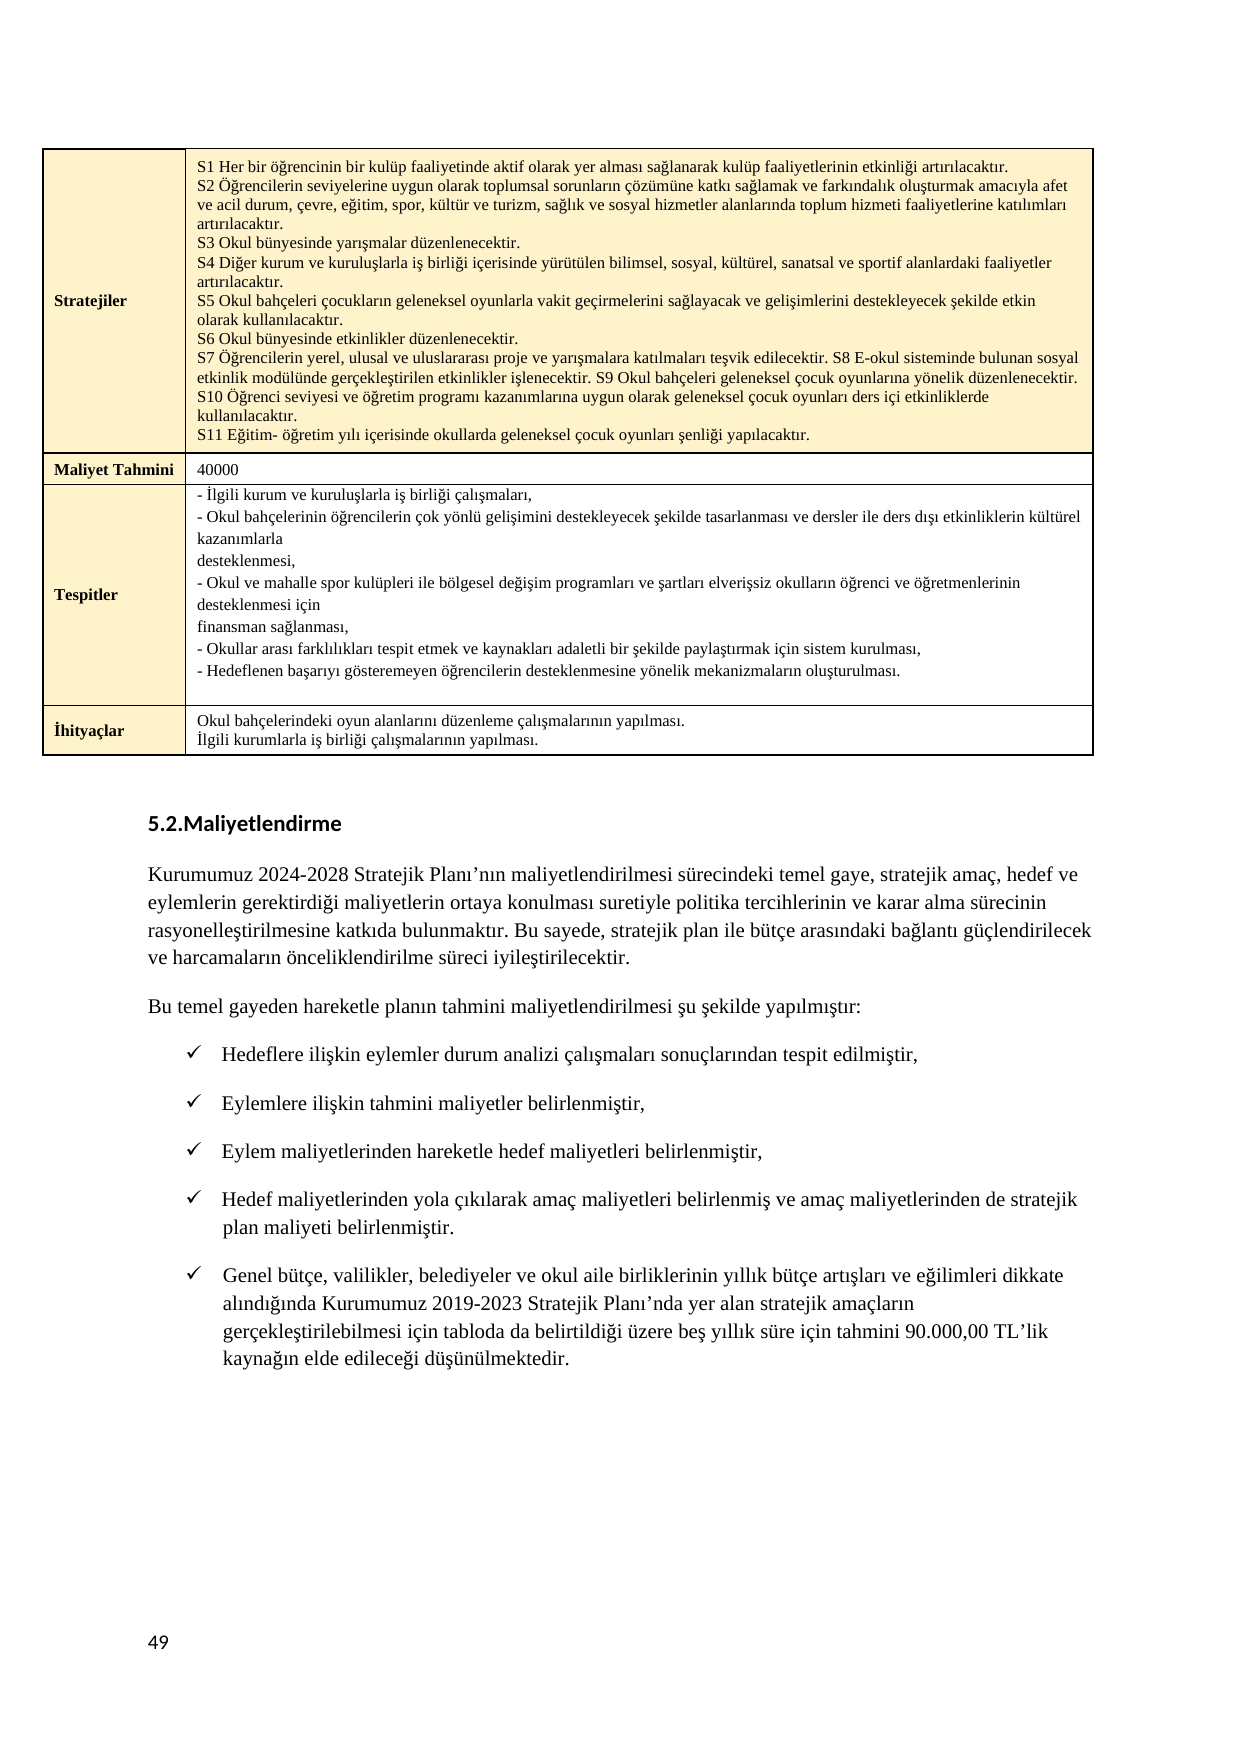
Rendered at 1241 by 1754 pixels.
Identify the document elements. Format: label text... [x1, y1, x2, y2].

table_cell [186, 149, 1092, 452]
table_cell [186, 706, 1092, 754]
text Kurumumuz 2024-2028 Stratejik Planı’nın maliyetlendirilmesi sürecindeki temel gaye, stratejik amaç, hedef ve eylemlerin gerektirdiği maliyetlerin ortaya konulması suretiyle politika tercihlerinin ve karar alma sürecinin rasyonelleştirilmesine katkıda bulunmaktır. Bu sayede, stratejik plan ile bütçe arasındaki bağlantı güçlendirilecek ve harcamaların önceliklendirilme süreci iyileştirilecektir. [148, 862, 1093, 969]
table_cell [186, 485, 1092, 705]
list Hedeflere ilişkin eylemler durum analizi çalışmaları sonuçlarından tespit edilmiştir, [185, 1042, 1093, 1066]
list Genel bütçe, valilikler, belediyeler ve okul aile birliklerinin yıllık bütçe artışları ve eğilimleri dikkate alındığında Kurumumuz 2019-2023 Stratejik Planı’nda yer alan stratejik amaçların gerçekleştirilebilmesi için tabloda da belirtildiği üzere beş yıllık süre için tahmini 90.000,00 TL’lik kaynağın elde edileceği düşünülmektedir. [185, 1263, 1093, 1370]
text Bu temel gayeden hareketle planın tahmini maliyetlendirilmesi şu şekilde yapılmıştır: [148, 994, 1093, 1018]
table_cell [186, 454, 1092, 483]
text 5.2.Maliyetlendirme [148, 809, 1093, 837]
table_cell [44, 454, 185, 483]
list Eylem maliyetlerinden hareketle hedef maliyetleri belirlenmiştir, [185, 1139, 1093, 1163]
list Eylemlere ilişkin tahmini maliyetler belirlenmiştir, [185, 1091, 1093, 1114]
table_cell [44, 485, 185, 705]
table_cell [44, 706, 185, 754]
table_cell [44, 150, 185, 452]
list Hedef maliyetlerinden yola çıkılarak amaç maliyetleri belirlenmiş ve amaç maliyetlerinden de stratejik plan maliyeti belirlenmiştir. [185, 1187, 1093, 1239]
